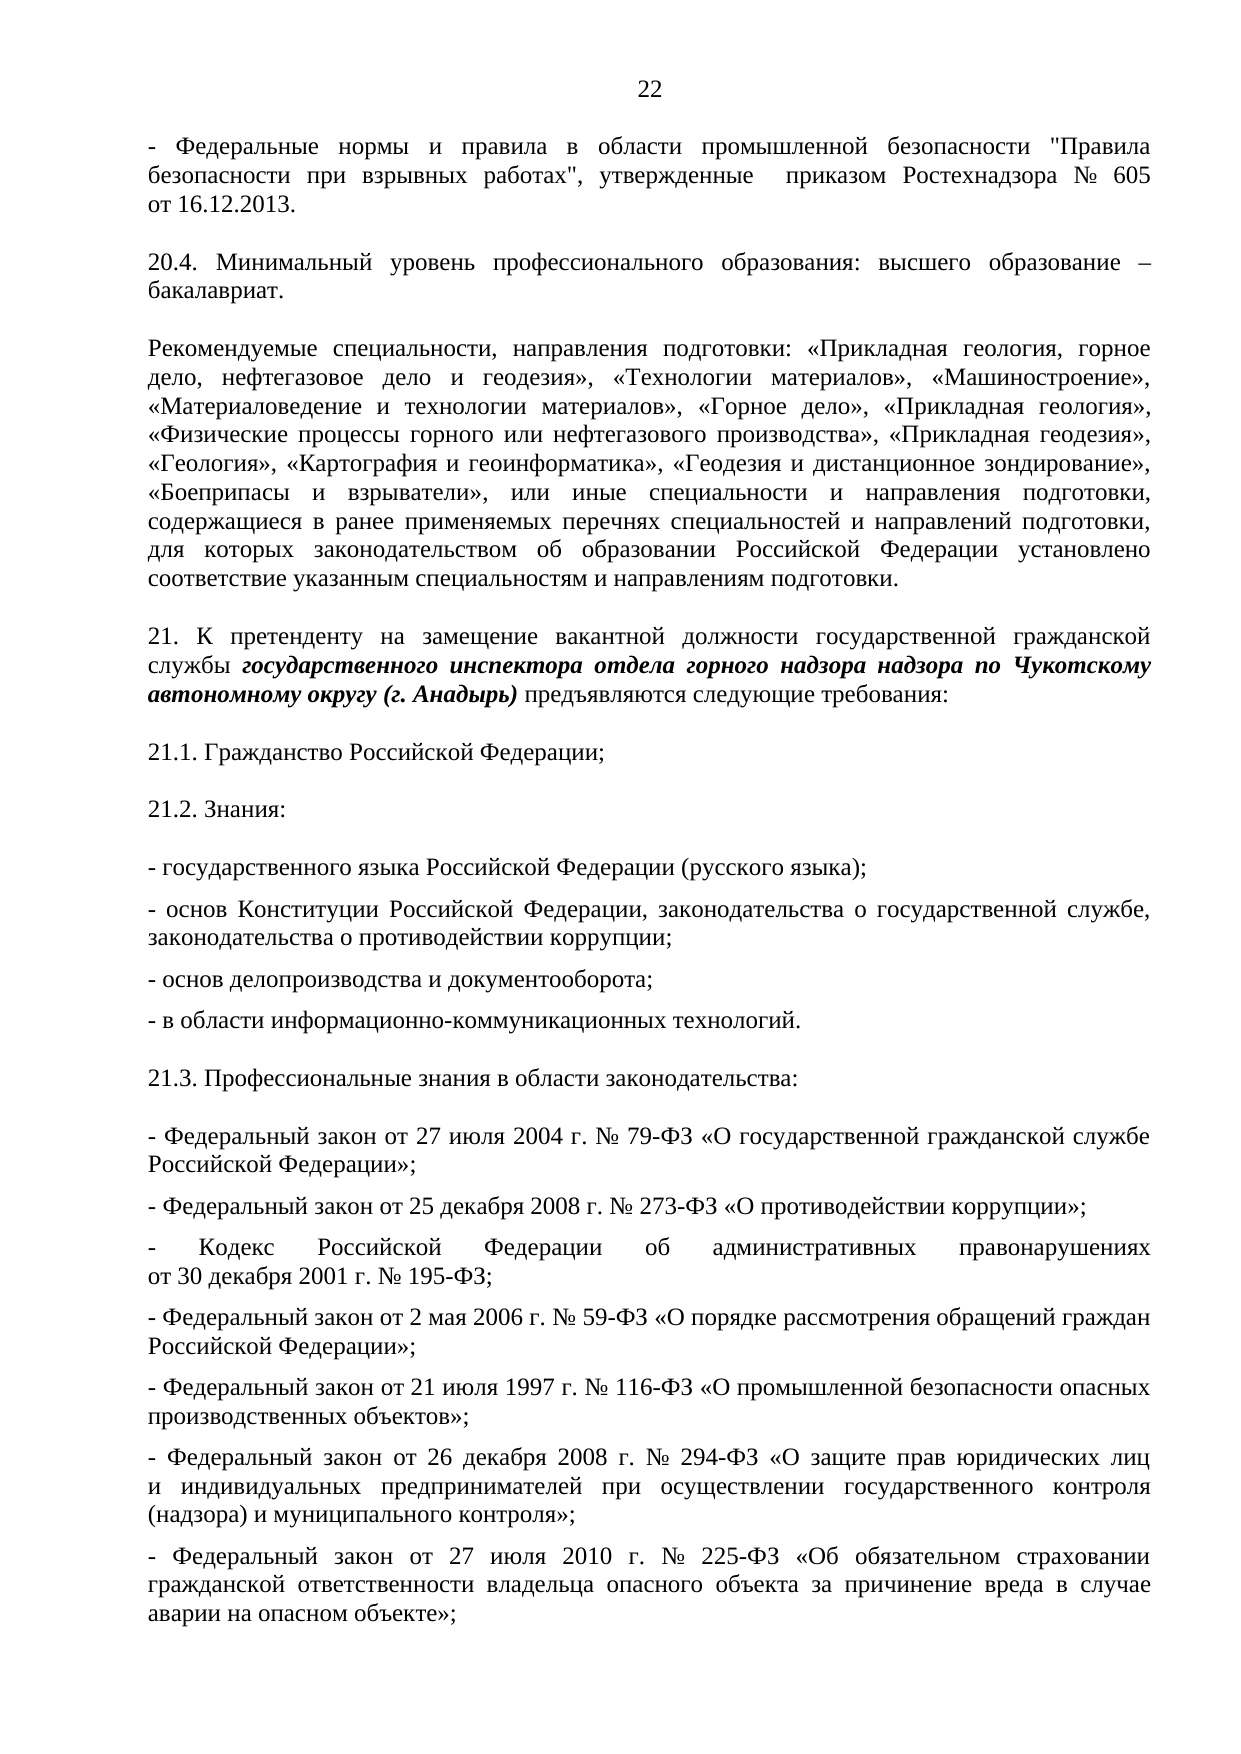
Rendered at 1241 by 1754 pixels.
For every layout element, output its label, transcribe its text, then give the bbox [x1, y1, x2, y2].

text - основ Конституции Российской Федерации, законодательства о государственной службе, законодательства о противодействии коррупции; [148, 894, 1152, 951]
text - государственного языка Российской Федерации (русского языка); [148, 852, 1152, 881]
text - Федеральные нормы и правила в области промышленной безопасности "Правила безопасности при взрывных работах", утвержденные приказом Ростехнадзора № 605 от 16.12.2013. [148, 131, 1152, 217]
text - Федеральный закон от 25 декабря 2008 г. № 273-ФЗ «О противодействии коррупции»; [148, 1191, 1152, 1219]
text - Федеральный закон от 27 июля 2010 г. № 225-ФЗ «Об обязательном страховании гражданской ответственности владельца опасного объекта за причинение вреда в случае аварии на опасном объекте»; [148, 1541, 1152, 1627]
text 21.1. Гражданство Российской Федерации; [148, 737, 1152, 765]
text 21. К претенденту на замещение вакантной должности государственной гражданской службы государственного инспектора отдела горного надзора надзора по Чукотскому автономному округу (г. Анадырь) предъявляются следующие требования: [148, 621, 1152, 707]
text - Кодекс Российской Федерации об административных правонарушениях от 30 декабря 2001 г. № 195-ФЗ; [148, 1232, 1152, 1289]
text - Федеральный закон от 27 июля 2004 г. № 79-ФЗ «О государственной гражданской службе Российской Федерации»; [148, 1121, 1152, 1178]
text - Федеральный закон от 26 декабря 2008 г. № 294-ФЗ «О защите прав юридических лиц и индивидуальных предпринимателей при осуществлении государственного контроля (надзора) и муниципального контроля»; [148, 1442, 1152, 1528]
list Рекомендуемые специальности, направления подготовки: «Прикладная геология, горное дело, нефтегазовое дело и геодезия», «Технологии материалов», «Машиностроение», «Материаловедение и технологии материалов», «Горное дело», «Прикладная геология», «Физические процессы горного или нефтегазового производства», «Прикладная геодезия», «Геология», «Картография и геоинформатика», «Геодезия и дистанционное зондирование», «Боеприпасы и взрыватели», или иные специальности и направления подготовки, содержащиеся в ранее применяемых перечнях специальностей и направлений подготовки, для которых законодательством об образовании Российской Федерации установлено соответствие указанным специальностям и направлениям подготовки. [148, 333, 1152, 592]
text 20.4. Минимальный уровень профессионального образования: высшего образование – бакалавриат. [148, 247, 1152, 304]
list - Федеральный закон от 21 июля 1997 г. № 116-ФЗ «О промышленной безопасности опасных производственных объектов»; [148, 1372, 1152, 1429]
text - Федеральный закон от 2 мая 2006 г. № 59-ФЗ «О порядке рассмотрения обращений граждан Российской Федерации»; [148, 1302, 1152, 1359]
text 21.3. Профессиональные знания в области законодательства: [148, 1063, 1152, 1092]
text - в области информационно-коммуникационных технологий. [148, 1005, 1152, 1034]
text - основ делопроизводства и документооборота; [148, 964, 1152, 992]
text 21.2. Знания: [148, 794, 1152, 823]
